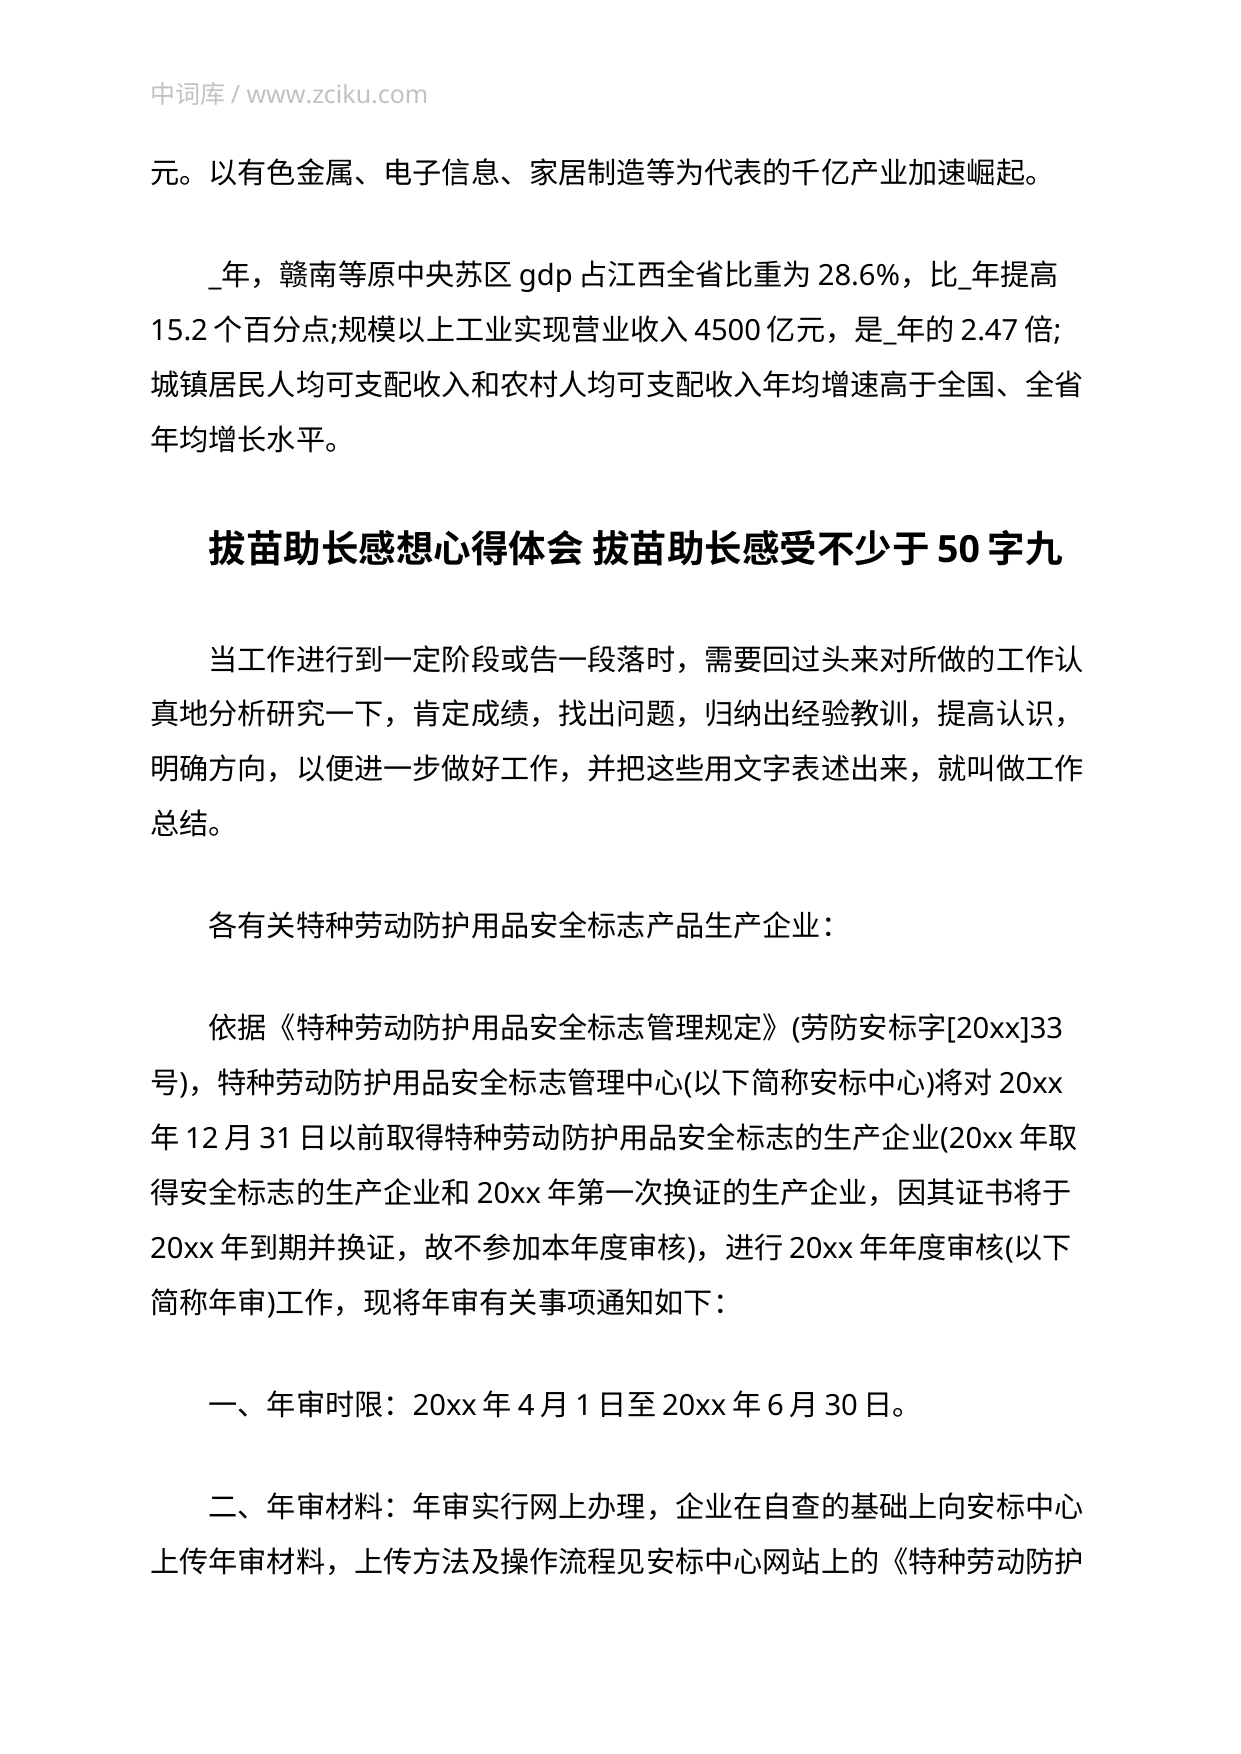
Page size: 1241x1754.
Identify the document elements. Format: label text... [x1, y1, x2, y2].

text 一、年审时限：20xx年4月1日至20xx年6月30日。 [150, 1381, 1090, 1424]
text 当工作进行到一定阶段或告一段落时，需要回过头来对所做的工作认真地分析研究一下，肯定成绩，找出问题，归纳出经验教训，提高认识，明确方向，以便进一步做好工作，并把这些用文字表述出来，就叫做工作总结。 [150, 636, 1090, 843]
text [150, 1483, 1090, 1580]
text 各有关特种劳动防护用品安全标志产品生产企业： [150, 902, 1090, 945]
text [150, 150, 1090, 192]
text 依据《特种劳动防护用品安全标志管理规定》(劳防安标字[20xx]33号)，特种劳动防护用品安全标志管理中心(以下简称安标中心)将对20xx年12月31日以前取得特种劳动防护用品安全标志的生产企业(20xx年取得安全标志的生产企业和20xx年第一次换证的生产企业，因其证书将于20xx年到期并换证，故不参加本年度审核)，进行20xx年年度审核(以下简称年审)工作，现将年审有关事项通知如下： [150, 1004, 1090, 1322]
text 拔苗助长感想心得体会 拔苗助长感受不少于50字九 [150, 518, 1090, 573]
text _年，赣南等原中央苏区gdp占江西全省比重为28.6%，比_年提高15.2个百分点;规模以上工业实现营业收入4500亿元，是_年的2.47倍;城镇居民人均可支配收入和农村人均可支配收入年均增速高于全国、全省年均增长水平。 [150, 252, 1090, 459]
